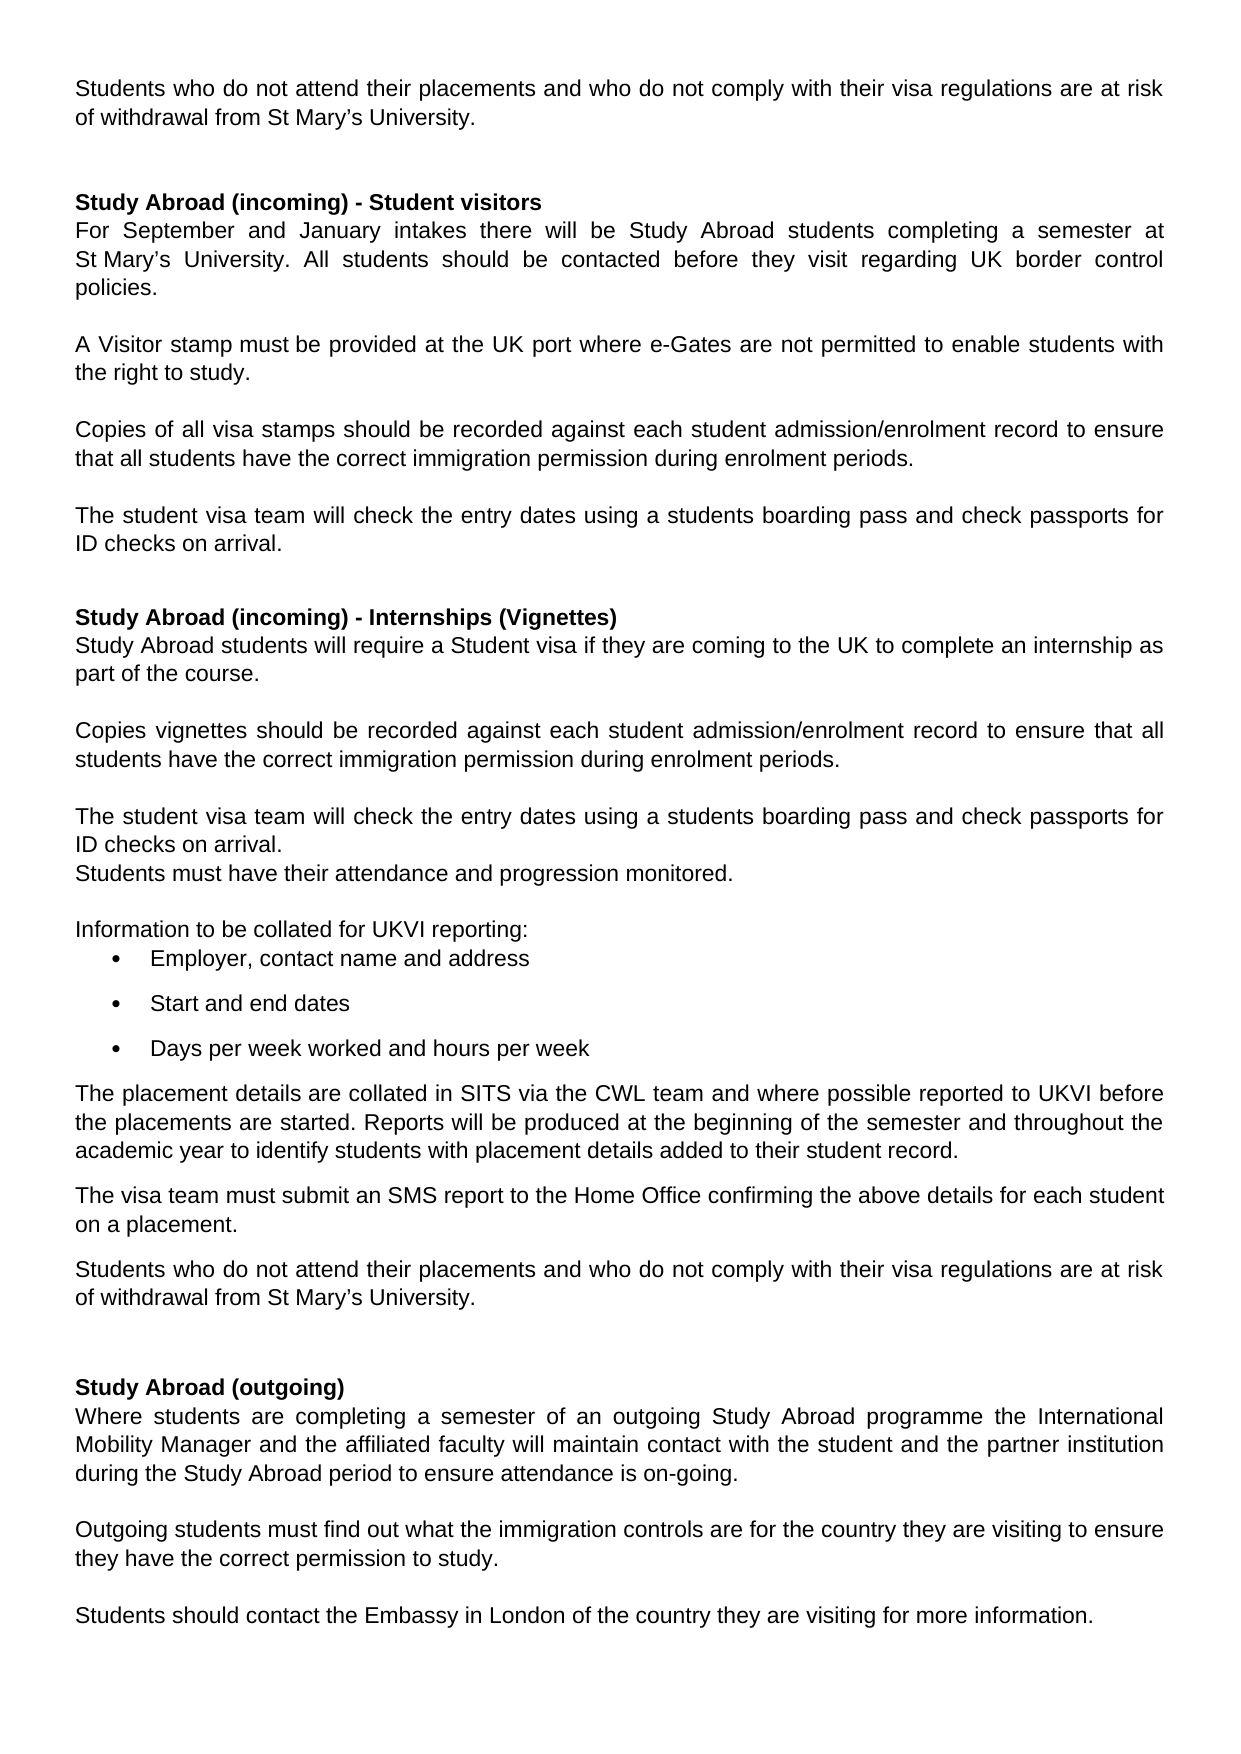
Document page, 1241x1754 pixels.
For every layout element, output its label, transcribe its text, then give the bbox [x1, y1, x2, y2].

text Students should contact the Embassy in London of the country they are visiting for more information. [75, 1602, 1165, 1628]
text Students who do not attend their placements and who do not comply with their visa regulations are at risk of withdrawal from St Mary’s University. [75, 75, 1165, 130]
text Where students are completing a semester of an outgoing Study Abroad programme the International Mobility Manager and the affiliated faculty will maintain contact with the student and the partner institution during the Study Abroad period to ensure attendance is on-going. [75, 1403, 1165, 1486]
text The student visa team will check the entry dates using a students boarding pass and check passports for ID checks on arrival. [75, 502, 1165, 556]
text Students who do not attend their placements and who do not comply with their visa regulations are at risk of withdrawal from St Mary’s University. [75, 1256, 1165, 1310]
text The visa team must submit an SMS report to the Home Office confirming the above details for each student on a placement. [75, 1182, 1165, 1237]
text A Visitor stamp must be provided at the UK port where e-Gates are not permitted to enable students with the right to study. [75, 331, 1165, 386]
text Study Abroad (outgoing) [75, 1374, 1165, 1401]
text For September and January intakes there will be Study Abroad students completing a semester at St Mary’s University. All students should be contacted before they visit regarding UK border control policies. [75, 217, 1165, 300]
text Students must have their attendance and progression monitored. [75, 859, 1165, 886]
text Study Abroad students will require a Student visa if they are coming to the UK to complete an internship as part of the course. [75, 632, 1165, 687]
text The student visa team will check the entry dates using a students boarding pass and check passports for ID checks on arrival. [75, 803, 1165, 857]
text Study Abroad (incoming) - Student visitors [75, 189, 1165, 215]
text Study Abroad (incoming) - Internships (Vignettes) [75, 603, 1165, 630]
text Information to be collated for UKVI reporting: [75, 916, 1165, 943]
text Outgoing students must find out what the immigration controls are for the country they are visiting to ensure they have the correct permission to study. [75, 1516, 1165, 1571]
text Copies vignettes should be recorded against each student admission/enrolment record to ensure that all students have the correct immigration permission during enrolment periods. [75, 717, 1165, 772]
list Start and end dates [112, 990, 1165, 1016]
list Days per week worked and hours per week [112, 1035, 1165, 1061]
list Employer, contact name and address [112, 945, 1165, 971]
text The placement details are collated in SITS via the CWL team and where possible reported to UKVI before the placements are started. Reports will be produced at the beginning of the semester and throughout the academic year to identify students with placement details added to their student record. [75, 1080, 1165, 1163]
text Copies of all visa stamps should be recorded against each student admission/enrolment record to ensure that all students have the correct immigration permission during enrolment periods. [75, 416, 1165, 471]
